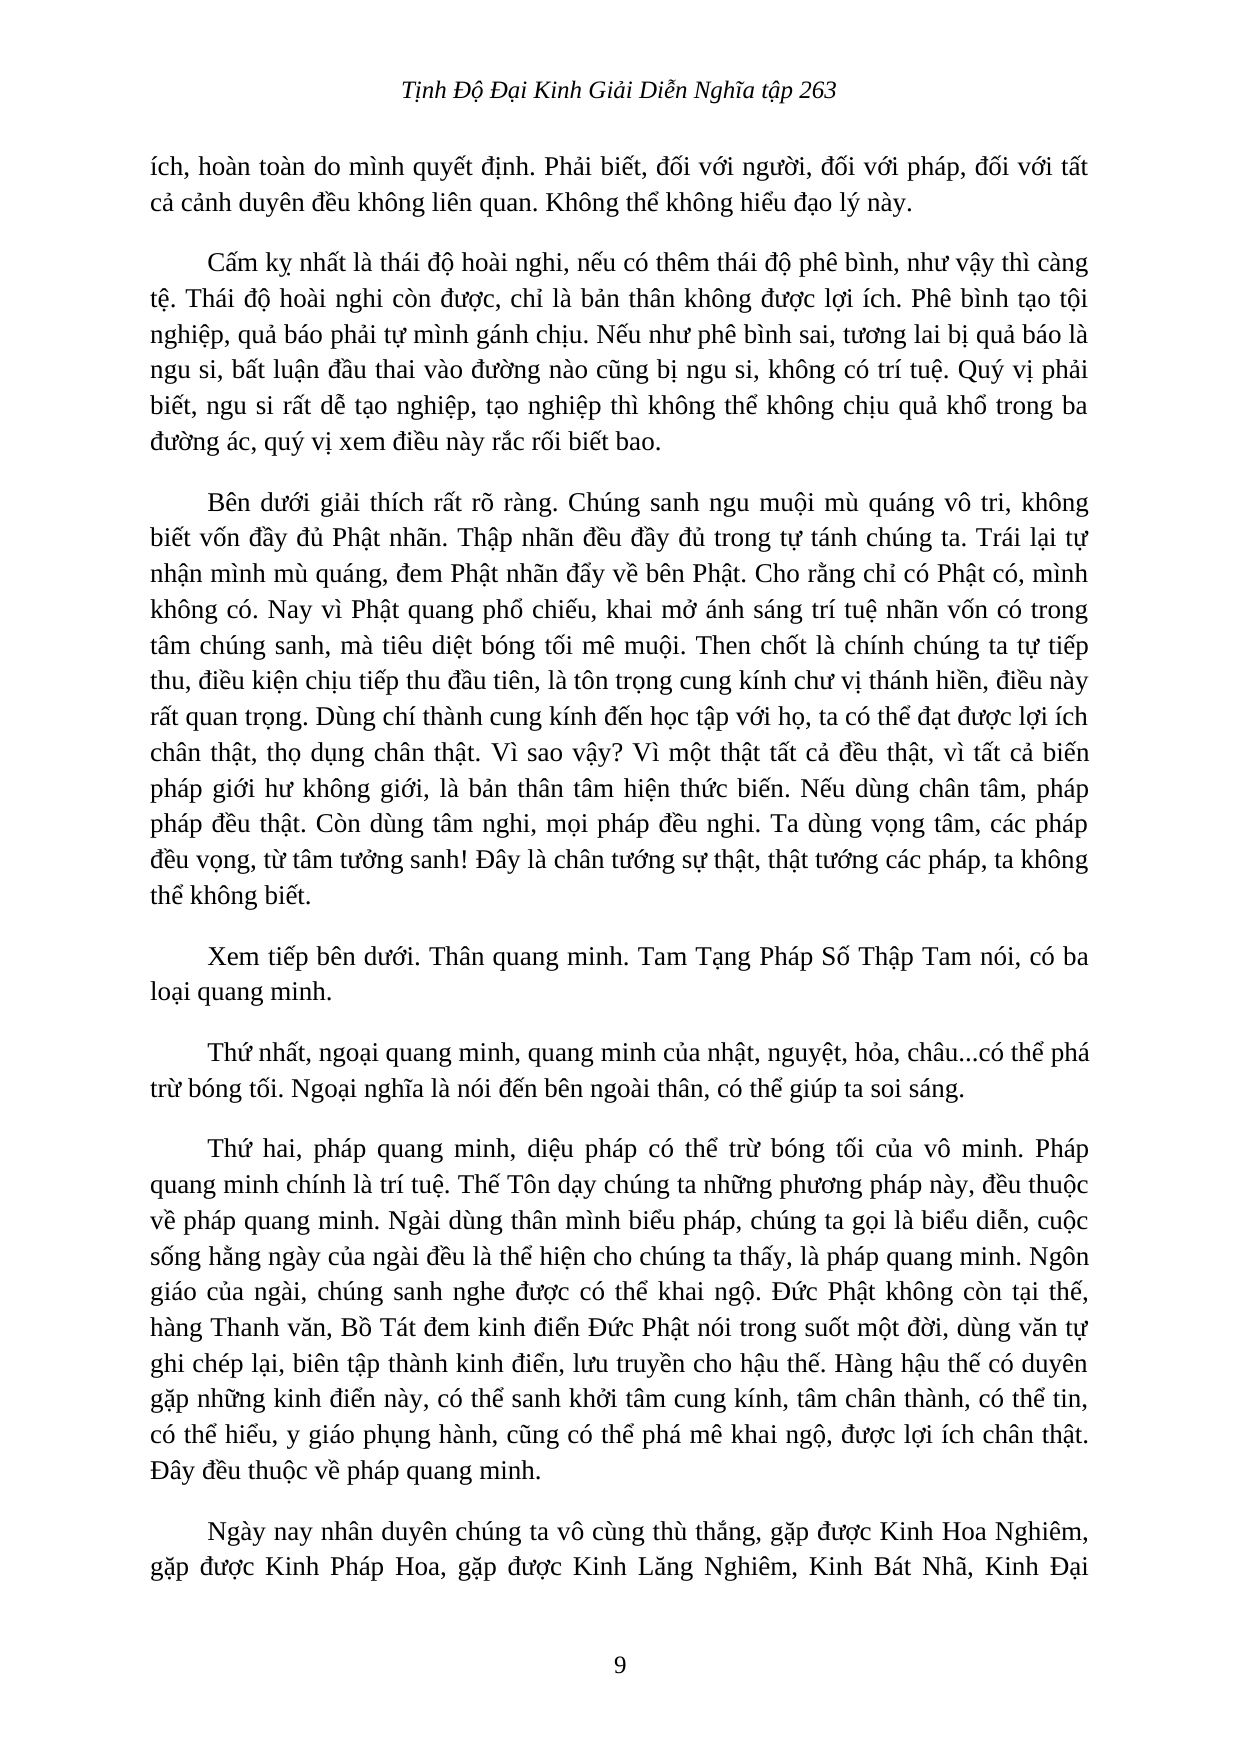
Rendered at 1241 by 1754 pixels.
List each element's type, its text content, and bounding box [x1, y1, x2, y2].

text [150, 150, 1090, 217]
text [150, 1515, 1090, 1582]
text Thứ nhất, ngoại quang minh, quang minh của nhật, nguyệt, hỏa, châu...có thể phá trừ bóng tối. Ngoại nghĩa là nói đến bên ngoài thân, có thể giúp ta soi sáng. [150, 1036, 1090, 1103]
text Cấm kỵ nhất là thái độ hoài nghi, nếu có thêm thái độ phê bình, như vậy thì càng tệ. Thái độ hoài nghi còn được, chỉ là bản thân không được lợi ích. Phê bình tạo tội nghiệp, quả báo phải tự mình gánh chịu. Nếu như phê bình sai, tương lai bị quả báo là ngu si, bất luận đầu thai vào đường nào cũng bị ngu si, không có trí tuệ. Quý vị phải biết, ngu si rất dễ tạo nghiệp, tạo nghiệp thì không thể không chịu quả khổ trong ba đường ác, quý vị xem điều này rắc rối biết bao. [150, 246, 1090, 456]
text Bên dưới giải thích rất rõ ràng. Chúng sanh ngu muội mù quáng vô tri, không biết vốn đầy đủ Phật nhãn. Thập nhãn đều đầy đủ trong tự tánh chúng ta. Trái lại tự nhận mình mù quáng, đem Phật nhãn đẩy về bên Phật. Cho rằng chỉ có Phật có, mình không có. Nay vì Phật quang phổ chiếu, khai mở ánh sáng trí tuệ nhãn vốn có trong tâm chúng sanh, mà tiêu diệt bóng tối mê muội. Then chốt là chính chúng ta tự tiếp thu, điều kiện chịu tiếp thu đầu tiên, là tôn trọng cung kính chư vị thánh hiền, điều này rất quan trọng. Dùng chí thành cung kính đến học tập với họ, ta có thể đạt được lợi ích chân thật, thọ dụng chân thật. Vì sao vậy? Vì một thật tất cả đều thật, vì tất cả biến pháp giới hư không giới, là bản thân tâm hiện thức biến. Nếu dùng chân tâm, pháp pháp đều thật. Còn dùng tâm nghi, mọi pháp đều nghi. Ta dùng vọng tâm, các pháp đều vọng, từ tâm tưởng sanh! Đây là chân tướng sự thật, thật tướng các pháp, ta không thể không biết. [150, 486, 1090, 910]
text Thứ hai, pháp quang minh, diệu pháp có thể trừ bóng tối của vô minh. Pháp quang minh chính là trí tuệ. Thế Tôn dạy chúng ta những phương pháp này, đều thuộc về pháp quang minh. Ngài dùng thân mình biểu pháp, chúng ta gọi là biểu diễn, cuộc sống hằng ngày của ngài đều là thể hiện cho chúng ta thấy, là pháp quang minh. Ngôn giáo của ngài, chúng sanh nghe được có thể khai ngộ. Đức Phật không còn tại thế, hàng Thanh văn, Bồ Tát đem kinh điển Đức Phật nói trong suốt một đời, dùng văn tự ghi chép lại, biên tập thành kinh điển, lưu truyền cho hậu thế. Hàng hậu thế có duyên gặp những kinh điển này, có thể sanh khởi tâm cung kính, tâm chân thành, có thể tin, có thể hiểu, y giáo phụng hành, cũng có thể phá mê khai ngộ, được lợi ích chân thật. Đây đều thuộc về pháp quang minh. [150, 1132, 1090, 1485]
text Xem tiếp bên dưới. Thân quang minh. Tam Tạng Pháp Số Thập Tam nói, có ba loại quang minh. [150, 939, 1090, 1006]
